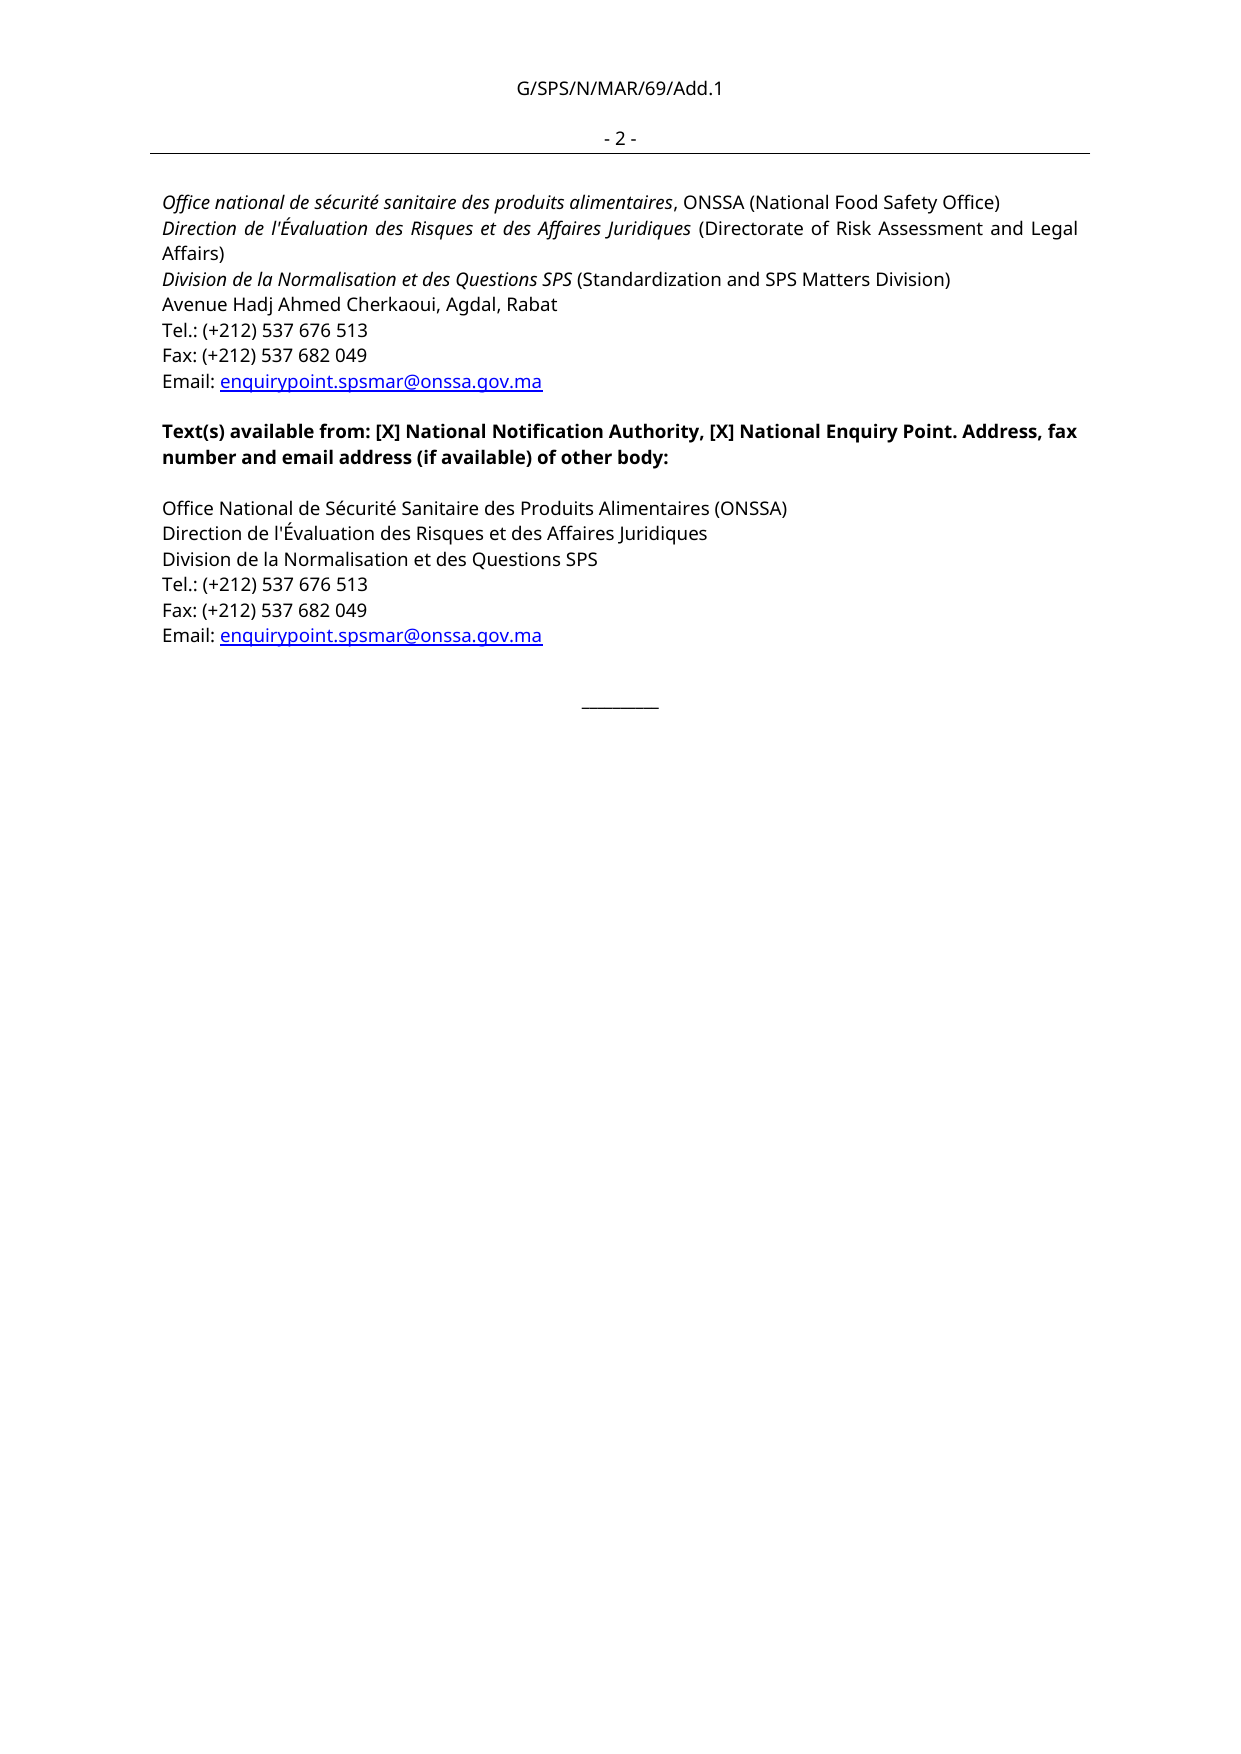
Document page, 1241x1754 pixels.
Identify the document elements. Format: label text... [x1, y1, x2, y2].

text __________ [150, 686, 1090, 712]
table_cell Office national de sécurité sanitaire des produits alimentaires, ONSSA (National Food Safety Office) Direction de l'Évaluation des Risques et des Affaires Juridiques (Directorate of Risk Assessment and Legal Affairs) Division de la Normalisation et des Questions SPS (Standardization and SPS Matters Division) Avenue Hadj Ahmed Cherkaoui, Agdal, Rabat Tel.: (+212) 537 676 513 Fax: (+212) 537 682 049 Email: enquirypoint.spsmar@onssa.gov.ma [150, 177, 1090, 406]
table_cell Text(s) available from: [X] National Notification Authority, [X] National Enquiry Point. Address, fax number and email address (if available) of other body: [150, 406, 1090, 482]
table_cell Office National de Sécurité Sanitaire des Produits Alimentaires (ONSSA) Direction de l'Évaluation des Risques et des Affaires Juridiques Division de la Normalisation et des Questions SPS Tel.: (+212) 537 676 513 Fax: (+212) 537 682 049 Email: enquirypoint.spsmar@onssa.gov.ma [150, 483, 1090, 661]
